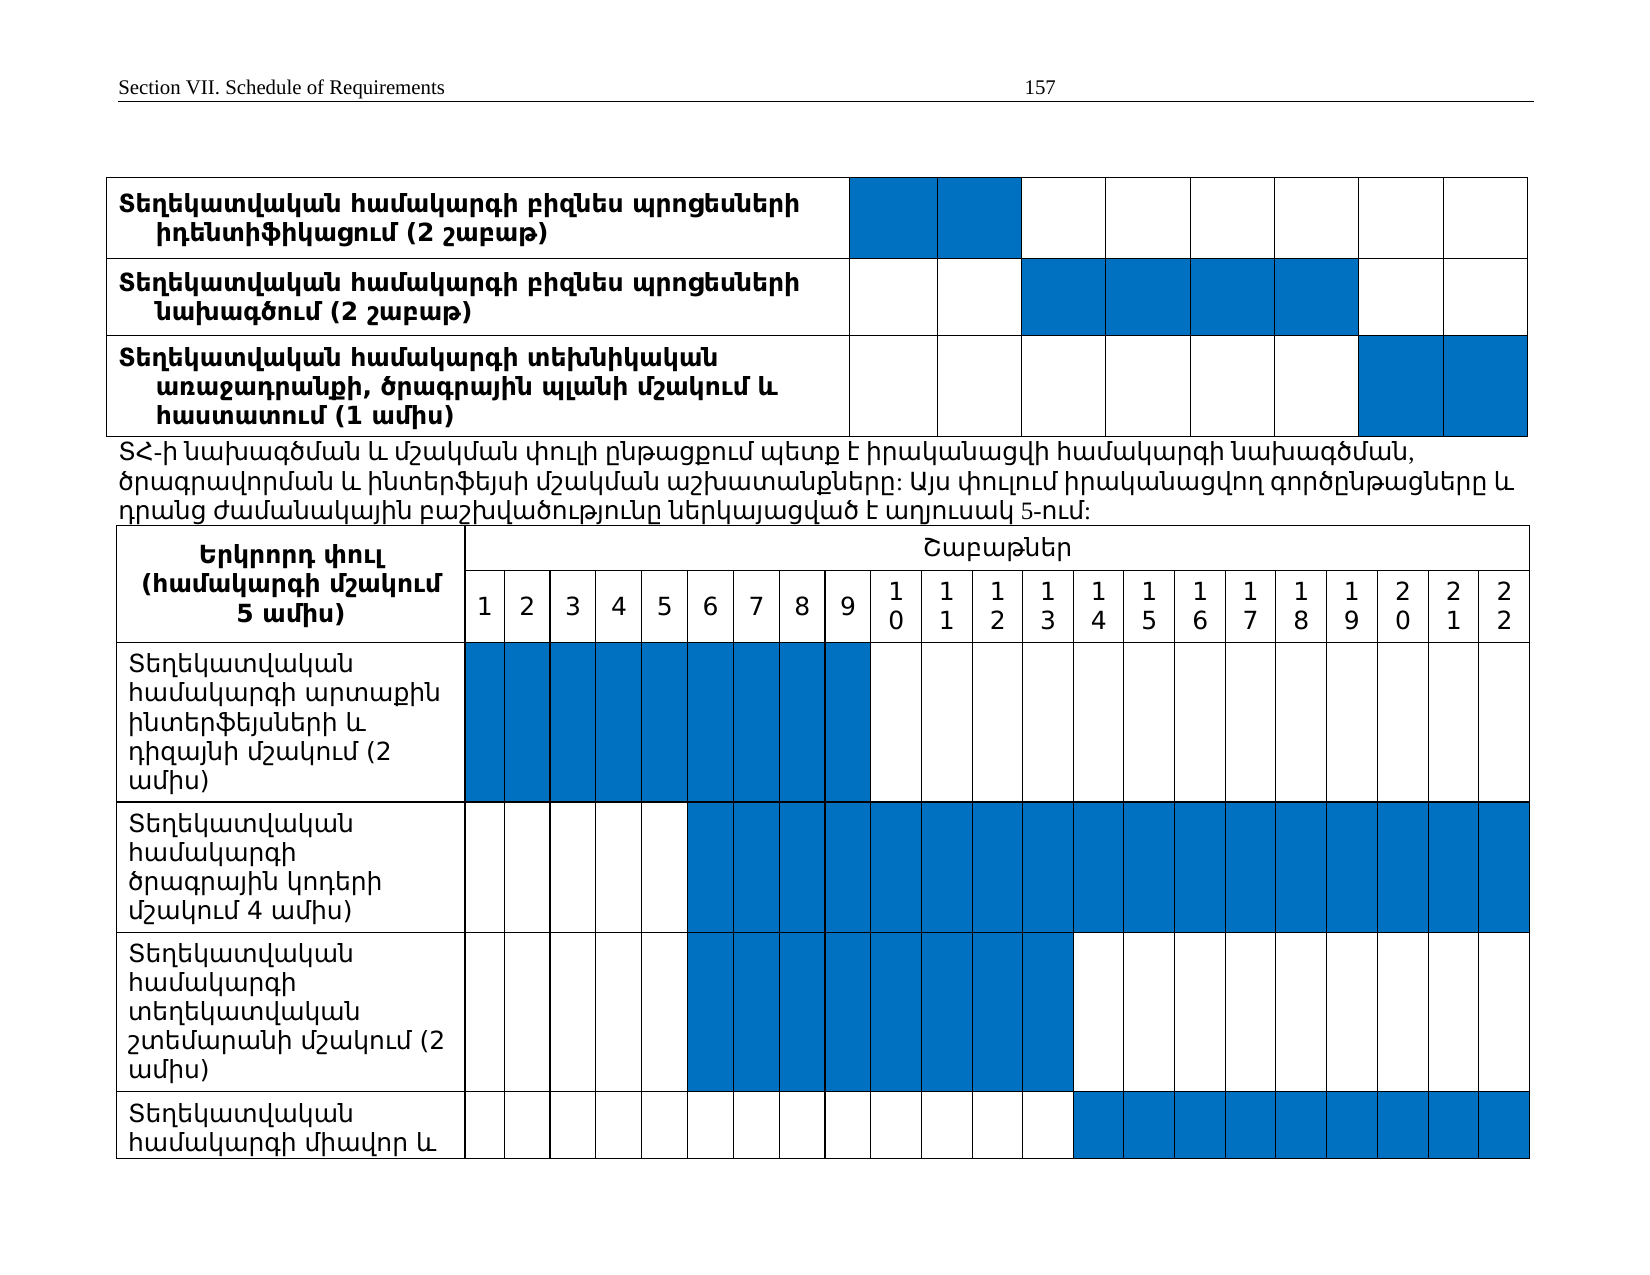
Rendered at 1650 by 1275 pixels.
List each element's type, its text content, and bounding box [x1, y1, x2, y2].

table_cell [871, 1092, 921, 1158]
table_cell [1359, 336, 1443, 436]
table_cell [1444, 178, 1527, 258]
table_cell [1226, 1092, 1275, 1158]
table_cell [922, 643, 972, 801]
table_cell [505, 933, 549, 1091]
table_cell [1327, 933, 1377, 1091]
table_cell [1378, 643, 1428, 801]
table_cell [1327, 643, 1377, 801]
table_cell [871, 803, 921, 932]
table_cell [1429, 643, 1478, 801]
table_cell [780, 1092, 824, 1158]
table_cell [734, 803, 779, 932]
table_cell [596, 933, 641, 1091]
table_cell [1022, 336, 1105, 436]
table_cell [826, 643, 870, 801]
table_cell [642, 1092, 687, 1158]
table_cell [505, 1092, 549, 1158]
table_cell [1444, 259, 1527, 335]
table_cell [1444, 336, 1527, 436]
table_cell Տեղեկատվական համակարգի բիզնես պրոցեսների իդենտիֆիկացում (2 շաբաթ) [107, 178, 849, 258]
table_cell 7 [734, 571, 779, 642]
table_cell [1191, 178, 1274, 258]
table_cell [1022, 259, 1105, 335]
table_cell [1074, 803, 1123, 932]
table_cell [1327, 803, 1377, 932]
table_header Շաբաթներ [466, 526, 1529, 570]
table_cell [1175, 933, 1225, 1091]
table_cell [688, 933, 733, 1091]
table_cell [1106, 178, 1190, 258]
table_cell [1359, 259, 1443, 335]
table_cell 4 [596, 571, 641, 642]
table_cell Տեղեկատվական համակարգի տեխնիկական առաջադրանքի, ծրագրային պլանի մշակում և հաստատում (1 ամիս) [107, 336, 849, 436]
table_cell [1479, 933, 1529, 1091]
table_cell [596, 803, 641, 932]
table_cell [1074, 1092, 1123, 1158]
table_cell [826, 1092, 870, 1158]
table_cell [850, 178, 937, 258]
table_cell [938, 178, 1021, 258]
table_cell [551, 1092, 595, 1158]
table_cell 20 [1378, 571, 1428, 642]
table_cell 13 [1023, 571, 1073, 642]
table_cell [551, 933, 595, 1091]
table_cell [1327, 1092, 1377, 1158]
table_cell [688, 803, 733, 932]
table_cell [1429, 803, 1478, 932]
table_cell [973, 803, 1022, 932]
table_cell [642, 803, 687, 932]
table_cell [1378, 1092, 1428, 1158]
table_cell 1 [466, 571, 504, 642]
table_cell [688, 1092, 733, 1158]
table_cell [466, 643, 504, 801]
table_cell [1106, 259, 1190, 335]
table_cell [780, 643, 824, 801]
table_cell [1124, 643, 1174, 801]
table_cell 16 [1175, 571, 1225, 642]
table_cell [1106, 336, 1190, 436]
table_cell 5 [642, 571, 687, 642]
table_cell 2 [505, 571, 549, 642]
table_header Երկրորդ փուլ (համակարգի մշակում 5 ամիս) [117, 526, 464, 642]
table_cell [780, 803, 824, 932]
table_cell [1479, 1092, 1529, 1158]
table_cell [1023, 933, 1073, 1091]
table_cell [1276, 1092, 1326, 1158]
table_cell [938, 336, 1021, 436]
table_cell [1429, 1092, 1478, 1158]
text ՏՀ-ի նախագծման և մշակման փուլի ընթացքում պետք է իրականացվի համակարգի նախագծման, ծրագրավորման և ինտերֆեյսի մշակման աշխատանքները: Այս փուլում իրականացվող գործընթացները և դրանց ժամանակային բաշխվածությունը ներկայացված է աղյուսակ 5-ում: [118, 437, 1532, 525]
table_cell 19 [1327, 571, 1377, 642]
table_cell [826, 933, 870, 1091]
table_cell [850, 259, 937, 335]
table_cell [466, 1092, 504, 1158]
table_cell [1023, 803, 1073, 932]
table_cell [1124, 803, 1174, 932]
table_cell 22 [1479, 571, 1529, 642]
table_cell 14 [1074, 571, 1123, 642]
table_cell [1074, 643, 1123, 801]
table_cell [688, 643, 733, 801]
table_cell [922, 933, 972, 1091]
table_cell [734, 643, 779, 801]
table_cell [922, 803, 972, 932]
table_cell Տեղեկատվական համակարգի ծրագրային կոդերի մշակում 4 ամիս) [117, 803, 464, 932]
table_cell [1359, 178, 1443, 258]
table_cell [1275, 178, 1358, 258]
table_cell [1378, 803, 1428, 932]
table_cell [596, 643, 641, 801]
table_cell [973, 1092, 1022, 1158]
table_cell [826, 803, 870, 932]
table_cell [1175, 643, 1225, 801]
table_cell [1276, 933, 1326, 1091]
table_cell [1175, 803, 1225, 932]
table_cell 17 [1226, 571, 1275, 642]
table_cell 21 [1429, 571, 1478, 642]
table_cell [642, 643, 687, 801]
table_cell [871, 933, 921, 1091]
table_cell Տեղեկատվական համակարգի տեղեկատվական շտեմարանի մշակում (2 ամիս) [117, 933, 464, 1091]
table_cell [850, 336, 937, 436]
table_cell [734, 1092, 779, 1158]
table_cell [1175, 1092, 1225, 1158]
table_cell 8 [780, 571, 824, 642]
table_cell [734, 933, 779, 1091]
table_cell 11 [922, 571, 972, 642]
table_cell [551, 803, 595, 932]
table_cell [1191, 259, 1274, 335]
table_cell [1276, 643, 1326, 801]
table_cell [1023, 1092, 1073, 1158]
table_cell [642, 933, 687, 1091]
table_cell [1378, 933, 1428, 1091]
table_cell [1226, 803, 1275, 932]
table_cell [1226, 933, 1275, 1091]
table_cell [596, 1092, 641, 1158]
table_cell [505, 643, 549, 801]
table_cell 12 [973, 571, 1022, 642]
table_cell 6 [688, 571, 733, 642]
table_cell 10 [871, 571, 921, 642]
table_cell [1275, 336, 1358, 436]
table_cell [117, 1092, 464, 1158]
table_cell [505, 803, 549, 932]
table_cell Տեղեկատվական համակարգի արտաքին ինտերֆեյսների և դիզայնի մշակում (2 ամիս) [117, 643, 464, 801]
table_cell 18 [1276, 571, 1326, 642]
table_cell [1276, 803, 1326, 932]
table_cell 9 [826, 571, 870, 642]
table_cell [1429, 933, 1478, 1091]
table_cell [973, 933, 1022, 1091]
table_cell [551, 643, 595, 801]
table_cell [1124, 933, 1174, 1091]
table_cell [1479, 803, 1529, 932]
table_cell 3 [551, 571, 595, 642]
table_cell [1275, 259, 1358, 335]
table_cell [1226, 643, 1275, 801]
table_cell [938, 259, 1021, 335]
table_cell [1479, 643, 1529, 801]
table_cell [922, 1092, 972, 1158]
table_cell 15 [1124, 571, 1174, 642]
table_cell [973, 643, 1022, 801]
table_cell [1023, 643, 1073, 801]
table_cell [871, 643, 921, 801]
table_cell [466, 933, 504, 1091]
table_cell [1124, 1092, 1174, 1158]
table_cell Տեղեկատվական համակարգի բիզնես պրոցեսների նախագծում (2 շաբաթ) [107, 259, 849, 335]
table_cell [466, 803, 504, 932]
table_cell [780, 933, 824, 1091]
table_cell [1022, 178, 1105, 258]
table_cell [1191, 336, 1274, 436]
table_cell [1074, 933, 1123, 1091]
